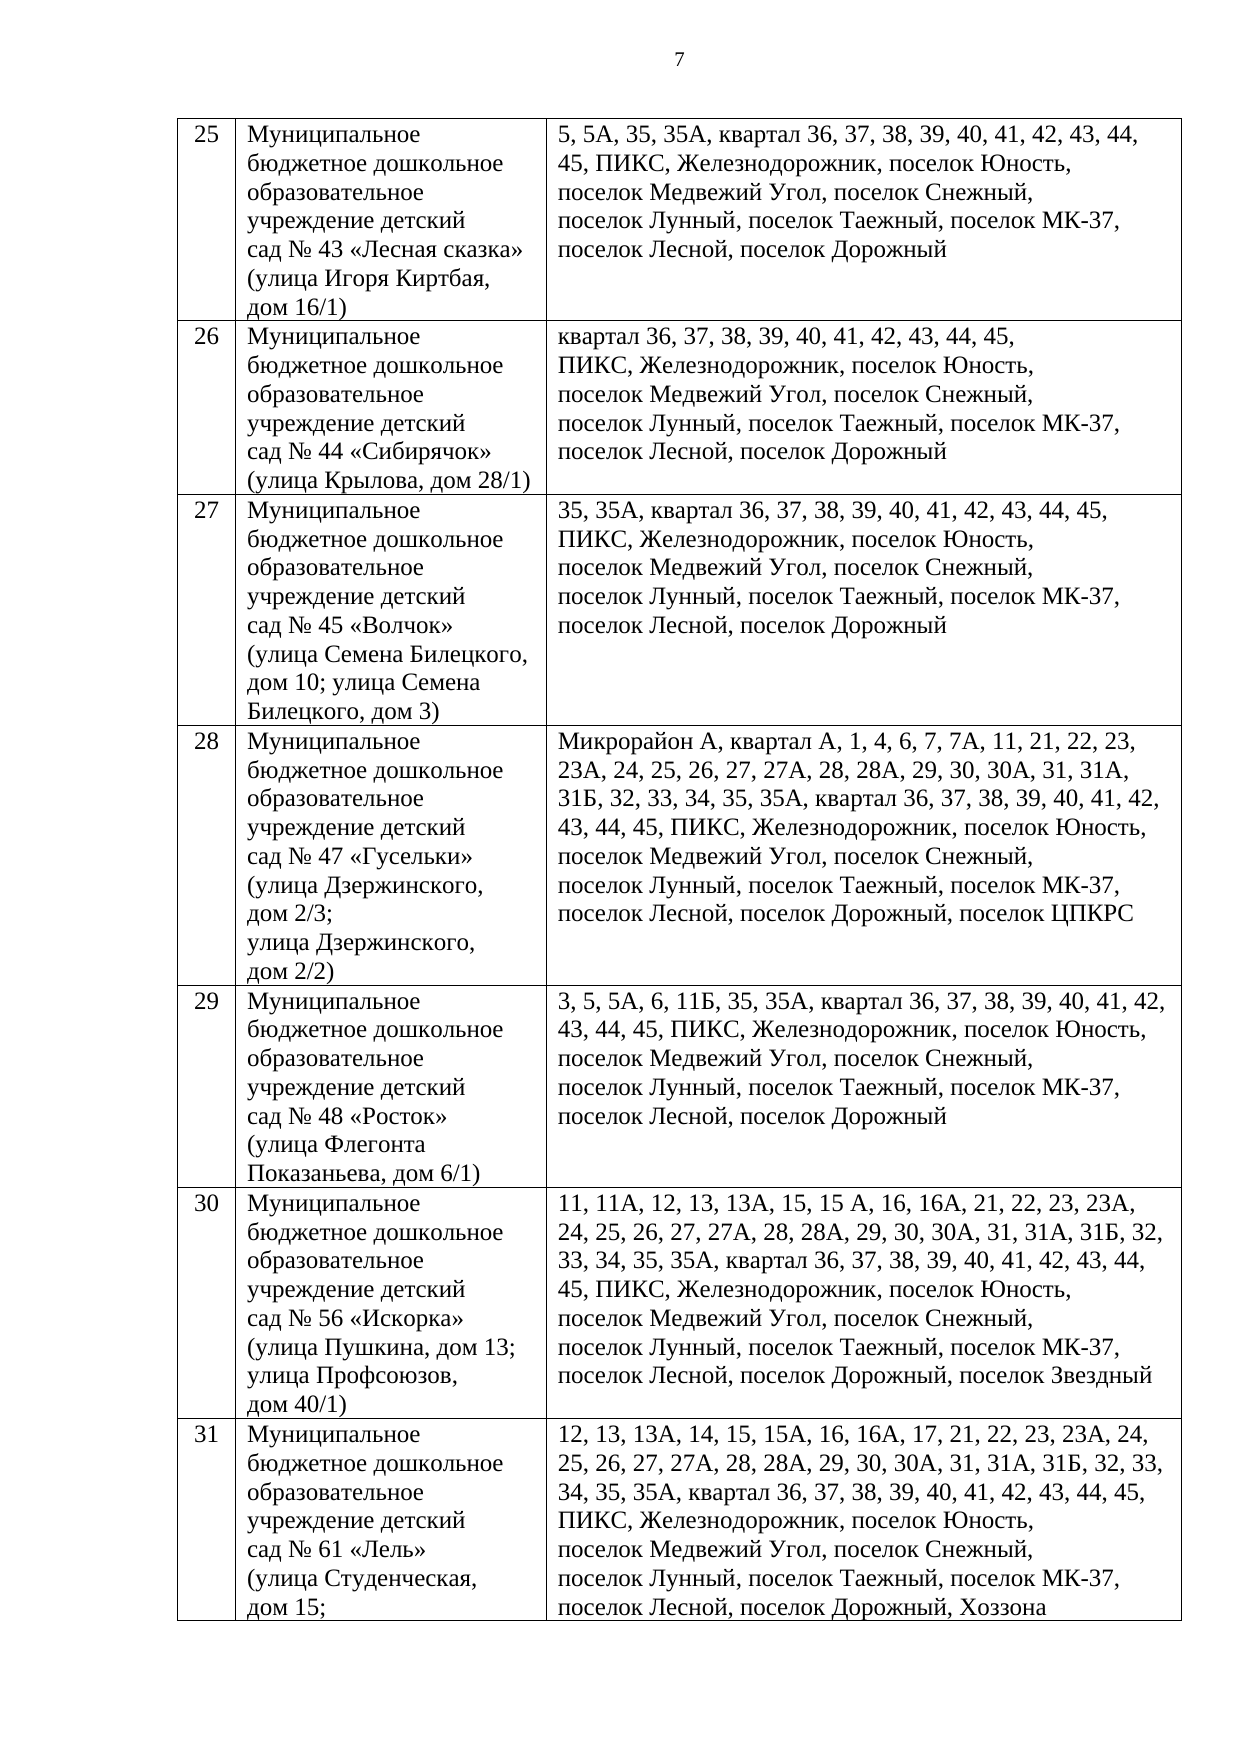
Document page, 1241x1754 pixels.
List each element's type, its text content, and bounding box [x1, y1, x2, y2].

table_cell 31 [178, 1419, 235, 1620]
table_cell Микрорайон А, квартал А, 1, 4, 6, 7, 7А, 11, 21, 22, 23, 23А, 24, 25, 26, 27, 27А, 28, 28А, 29, 30, 30А, 31, 31А, 31Б, 32, 33, 34, 35, 35А, квартал 36, 37, 38, 39, 40, 41, 42, 43, 44, 45, ПИКС, Железнодорожник, поселок Юность, поселок Медвежий Угол, поселок Снежный, поселок Лунный, поселок Таежный, поселок МК-37, поселок Лесной, поселок Дорожный, поселок ЦПКРС [547, 726, 1181, 985]
table_cell Муниципальное бюджетное дошкольное образовательное учреждение детский сад № 45 «Волчок» (улица Семена Билецкого, дом 10; улица Семена Билецкого, дом 3) [236, 495, 546, 725]
table_cell Муниципальное бюджетное дошкольное образовательное учреждение детский сад № 56 «Искорка» (улица Пушкина, дом 13; улица Профсоюзов, дом 40/1) [236, 1188, 546, 1418]
table_header Муниципальное бюджетное дошкольное образовательное учреждение детский сад № 43 «Лесная сказка» (улица Игоря Киртбая, дом 16/1) [236, 119, 546, 320]
table_cell 3, 5, 5А, 6, 11Б, 35, 35А, квартал 36, 37, 38, 39, 40, 41, 42, 43, 44, 45, ПИКС, Железнодорожник, поселок Юность, поселок Медвежий Угол, поселок Снежный, поселок Лунный, поселок Таежный, поселок МК-37, поселок Лесной, поселок Дорожный [547, 986, 1181, 1187]
table_cell Муниципальное бюджетное дошкольное образовательное учреждение детский сад № 47 «Гусельки» (улица Дзержинского, дом 2/3; улица Дзержинского, дом 2/2) [236, 726, 546, 985]
table_cell 28 [178, 726, 235, 985]
table_cell 35, 35А, квартал 36, 37, 38, 39, 40, 41, 42, 43, 44, 45, ПИКС, Железнодорожник, поселок Юность, поселок Медвежий Угол, поселок Снежный, поселок Лунный, поселок Таежный, поселок МК-37, поселок Лесной, поселок Дорожный [547, 495, 1181, 725]
table_cell Муниципальное бюджетное дошкольное образовательное учреждение детский сад № 48 «Росток» (улица Флегонта Показаньева, дом 6/1) [236, 986, 546, 1187]
table_header 5, 5А, 35, 35А, квартал 36, 37, 38, 39, 40, 41, 42, 43, 44, 45, ПИКС, Железнодорожник, поселок Юность, поселок Медвежий Угол, поселок Снежный, поселок Лунный, поселок Таежный, поселок МК-37, поселок Лесной, поселок Дорожный [547, 119, 1181, 320]
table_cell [547, 1419, 1181, 1620]
table_cell 27 [178, 495, 235, 725]
table_cell 11, 11А, 12, 13, 13А, 15, 15 А, 16, 16А, 21, 22, 23, 23А, 24, 25, 26, 27, 27А, 28, 28А, 29, 30, 30А, 31, 31А, 31Б, 32, 33, 34, 35, 35А, квартал 36, 37, 38, 39, 40, 41, 42, 43, 44, 45, ПИКС, Железнодорожник, поселок Юность, поселок Медвежий Угол, поселок Снежный, поселок Лунный, поселок Таежный, поселок МК-37, поселок Лесной, поселок Дорожный, поселок Звездный [547, 1188, 1181, 1418]
table_cell квартал 36, 37, 38, 39, 40, 41, 42, 43, 44, 45, ПИКС, Железнодорожник, поселок Юность, поселок Медвежий Угол, поселок Снежный, поселок Лунный, поселок Таежный, поселок МК-37, поселок Лесной, поселок Дорожный [547, 321, 1181, 494]
table_cell 26 [178, 321, 235, 494]
table_cell 29 [178, 986, 235, 1187]
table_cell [236, 1419, 546, 1620]
table_cell 30 [178, 1188, 235, 1418]
table_header 25 [178, 119, 235, 320]
table_cell Муниципальное бюджетное дошкольное образовательное учреждение детский сад № 44 «Сибирячок» (улица Крылова, дом 28/1) [236, 321, 546, 494]
